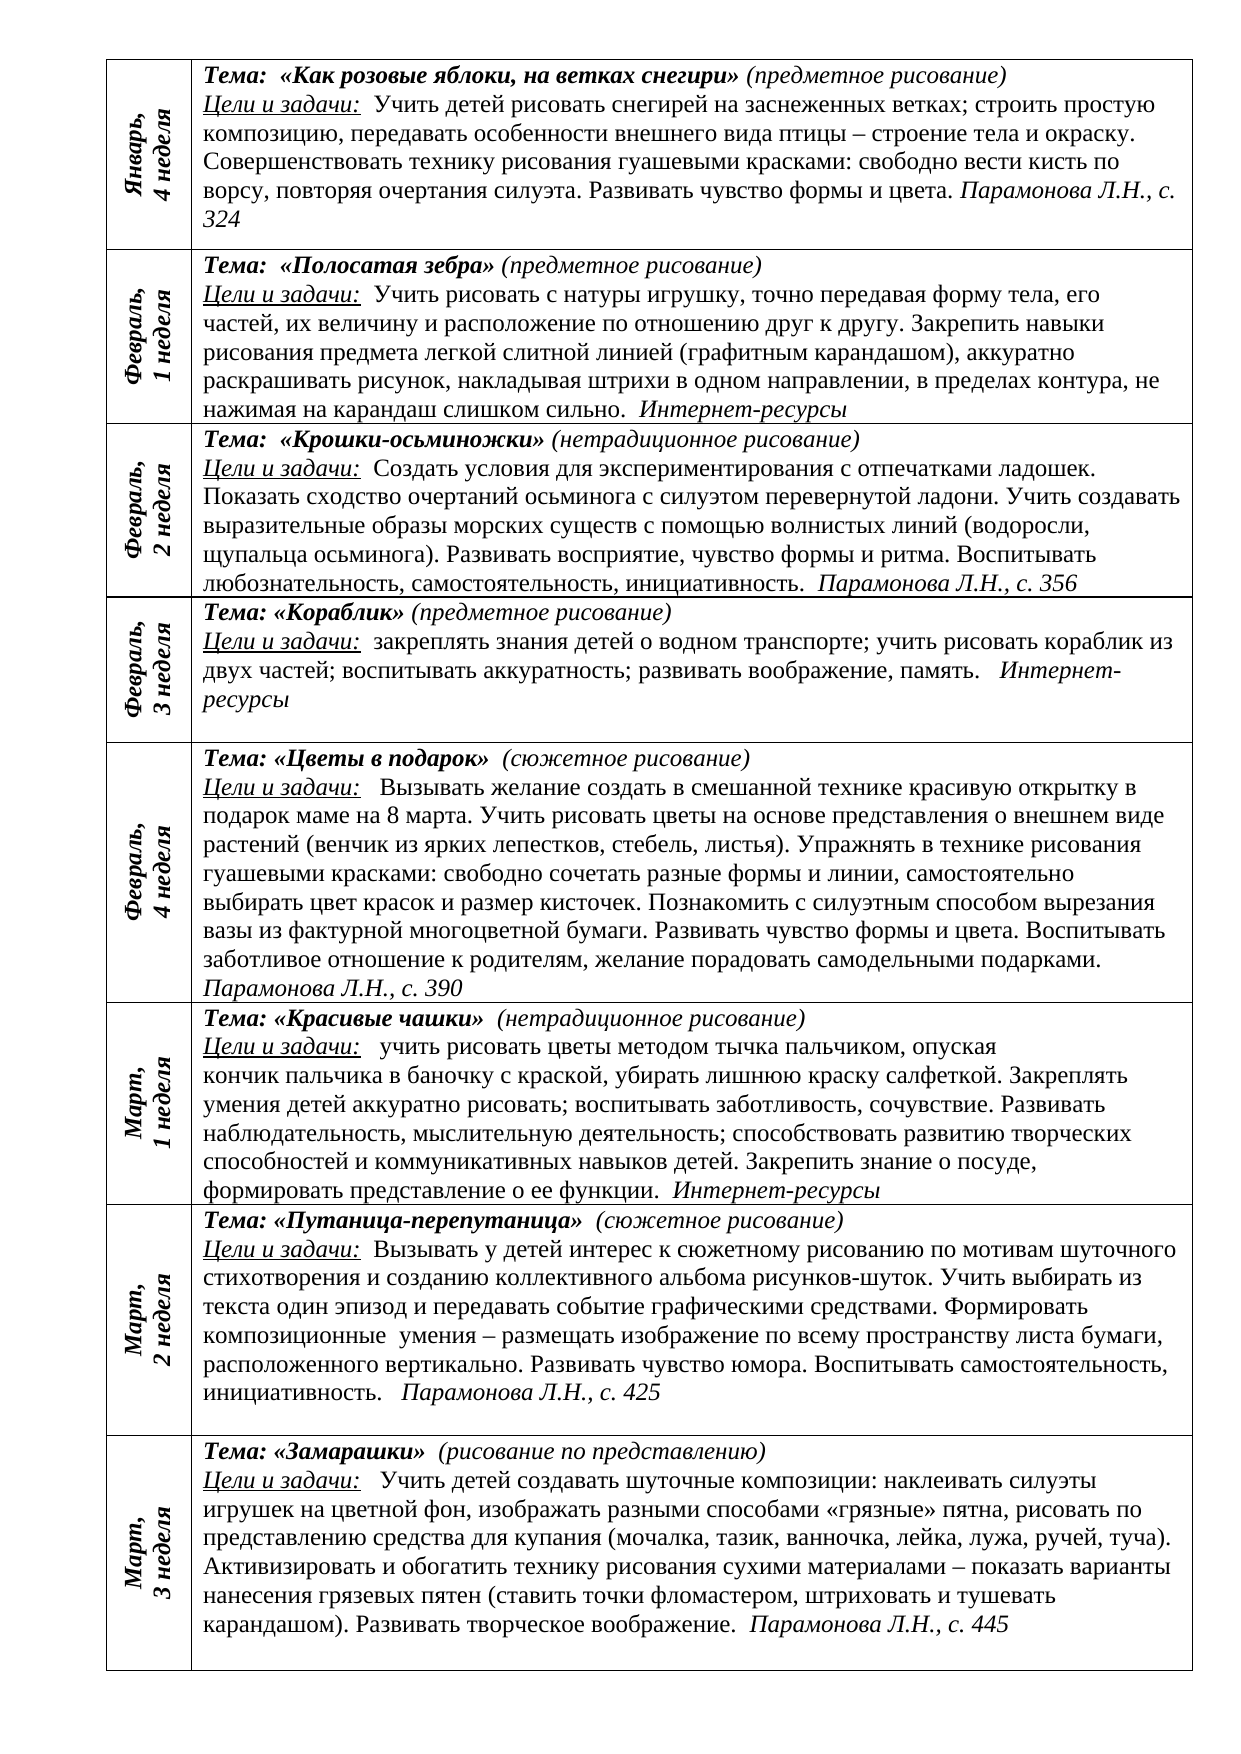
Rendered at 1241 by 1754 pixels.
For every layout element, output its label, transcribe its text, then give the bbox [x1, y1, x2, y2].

table_cell Февраль, 1 неделя [107, 250, 191, 423]
table_cell Январь, 4 неделя [107, 60, 191, 249]
table_cell Март, 2 неделя [107, 1205, 191, 1435]
table_cell Март, 1 неделя [107, 1003, 191, 1204]
table_cell Февраль, 3 неделя [107, 598, 191, 742]
table_cell Тема: «Красивые чашки» (нетрадиционное рисование) Цели и задачи: учить рисовать цветы методом тычка пальчиком, опуская кончик пальчика в баночку с краской, убирать лишнюю краску салфеткой. Закреплять умения детей аккуратно рисовать; воспитывать заботливость, сочувствие. Развивать наблюдательность, мыслительную деятельность; способствовать развитию творческих способностей и коммуникативных навыков детей. Закрепить знание о посуде, формировать представление о ее функции. Интернет-ресурсы [192, 1003, 1192, 1204]
table_cell Март, 3 неделя [107, 1436, 191, 1670]
table_cell Тема: «Путаница-перепутаница» (сюжетное рисование) Цели и задачи: Вызывать у детей интерес к сюжетному рисованию по мотивам шуточного стихотворения и созданию коллективного альбома рисунков-шуток. Учить выбирать из текста один эпизод и передавать событие графическими средствами. Формировать композиционные умения – размещать изображение по всему пространству листа бумаги, расположенного вертикально. Развивать чувство юмора. Воспитывать самостоятельность, инициативность. Парамонова Л.Н., с. 425 [192, 1205, 1192, 1435]
table_cell Февраль, 4 неделя [107, 743, 191, 1002]
table_cell Февраль, 2 неделя [107, 424, 191, 596]
table_cell Тема: «Замарашки» (рисование по представлению) Цели и задачи: Учить детей создавать шуточные композиции: наклеивать силуэты игрушек на цветной фон, изображать разными способами «грязные» пятна, рисовать по представлению средства для купания (мочалка, тазик, ванночка, лейка, лужа, ручей, туча). Активизировать и обогатить технику рисования сухими материалами – показать варианты нанесения грязевых пятен (ставить точки фломастером, штриховать и тушевать карандашом). Развивать творческое воображение. Парамонова Л.Н., с. 445 [192, 1436, 1192, 1670]
table_cell Тема: «Как розовые яблоки, на ветках снегири» (предметное рисование) Цели и задачи: Учить детей рисовать снегирей на заснеженных ветках; строить простую композицию, передавать особенности внешнего вида птицы – строение тела и окраску. Совершенствовать технику рисования гуашевыми красками: свободно вести кисть по ворсу, повторяя очертания силуэта. Развивать чувство формы и цвета. Парамонова Л.Н., с. 324 [192, 60, 1192, 249]
table_cell Тема: «Крошки-осьминожки» (нетрадиционное рисование) Цели и задачи: Создать условия для экспериментирования с отпечатками ладошек. Показать сходство очертаний осьминога с силуэтом перевернутой ладони. Учить создавать выразительные образы морских существ с помощью волнистых линий (водоросли, щупальца осьминога). Развивать восприятие, чувство формы и ритма. Воспитывать любознательность, самостоятельность, инициативность. Парамонова Л.Н., с. 356 [192, 424, 1192, 596]
table_cell Тема: «Цветы в подарок» (сюжетное рисование) Цели и задачи: Вызывать желание создать в смешанной технике красивую открытку в подарок маме на 8 марта. Учить рисовать цветы на основе представления о внешнем виде растений (венчик из ярких лепестков, стебель, листья). Упражнять в технике рисования гуашевыми красками: свободно сочетать разные формы и линии, самостоятельно выбирать цвет красок и размер кисточек. Познакомить с силуэтным способом вырезания вазы из фактурной многоцветной бумаги. Развивать чувство формы и цвета. Воспитывать заботливое отношение к родителям, желание порадовать самодельными подарками. Парамонова Л.Н., с. 390 [192, 743, 1192, 1002]
table_cell Тема: «Полосатая зебра» (предметное рисование) Цели и задачи: Учить рисовать с натуры игрушку, точно передавая форму тела, его частей, их величину и расположение по отношению друг к другу. Закрепить навыки рисования предмета легкой слитной линией (графитным карандашом), аккуратно раскрашивать рисунок, накладывая штрихи в одном направлении, в пределах контура, не нажимая на карандаш слишком сильно. Интернет-ресурсы [192, 250, 1192, 423]
table_cell Тема: «Кораблик» (предметное рисование) Цели и задачи: закреплять знания детей о водном транспорте; учить рисовать кораблик из двух частей; воспитывать аккуратность; развивать воображение, память. Интернет-ресурсы [192, 598, 1192, 742]
